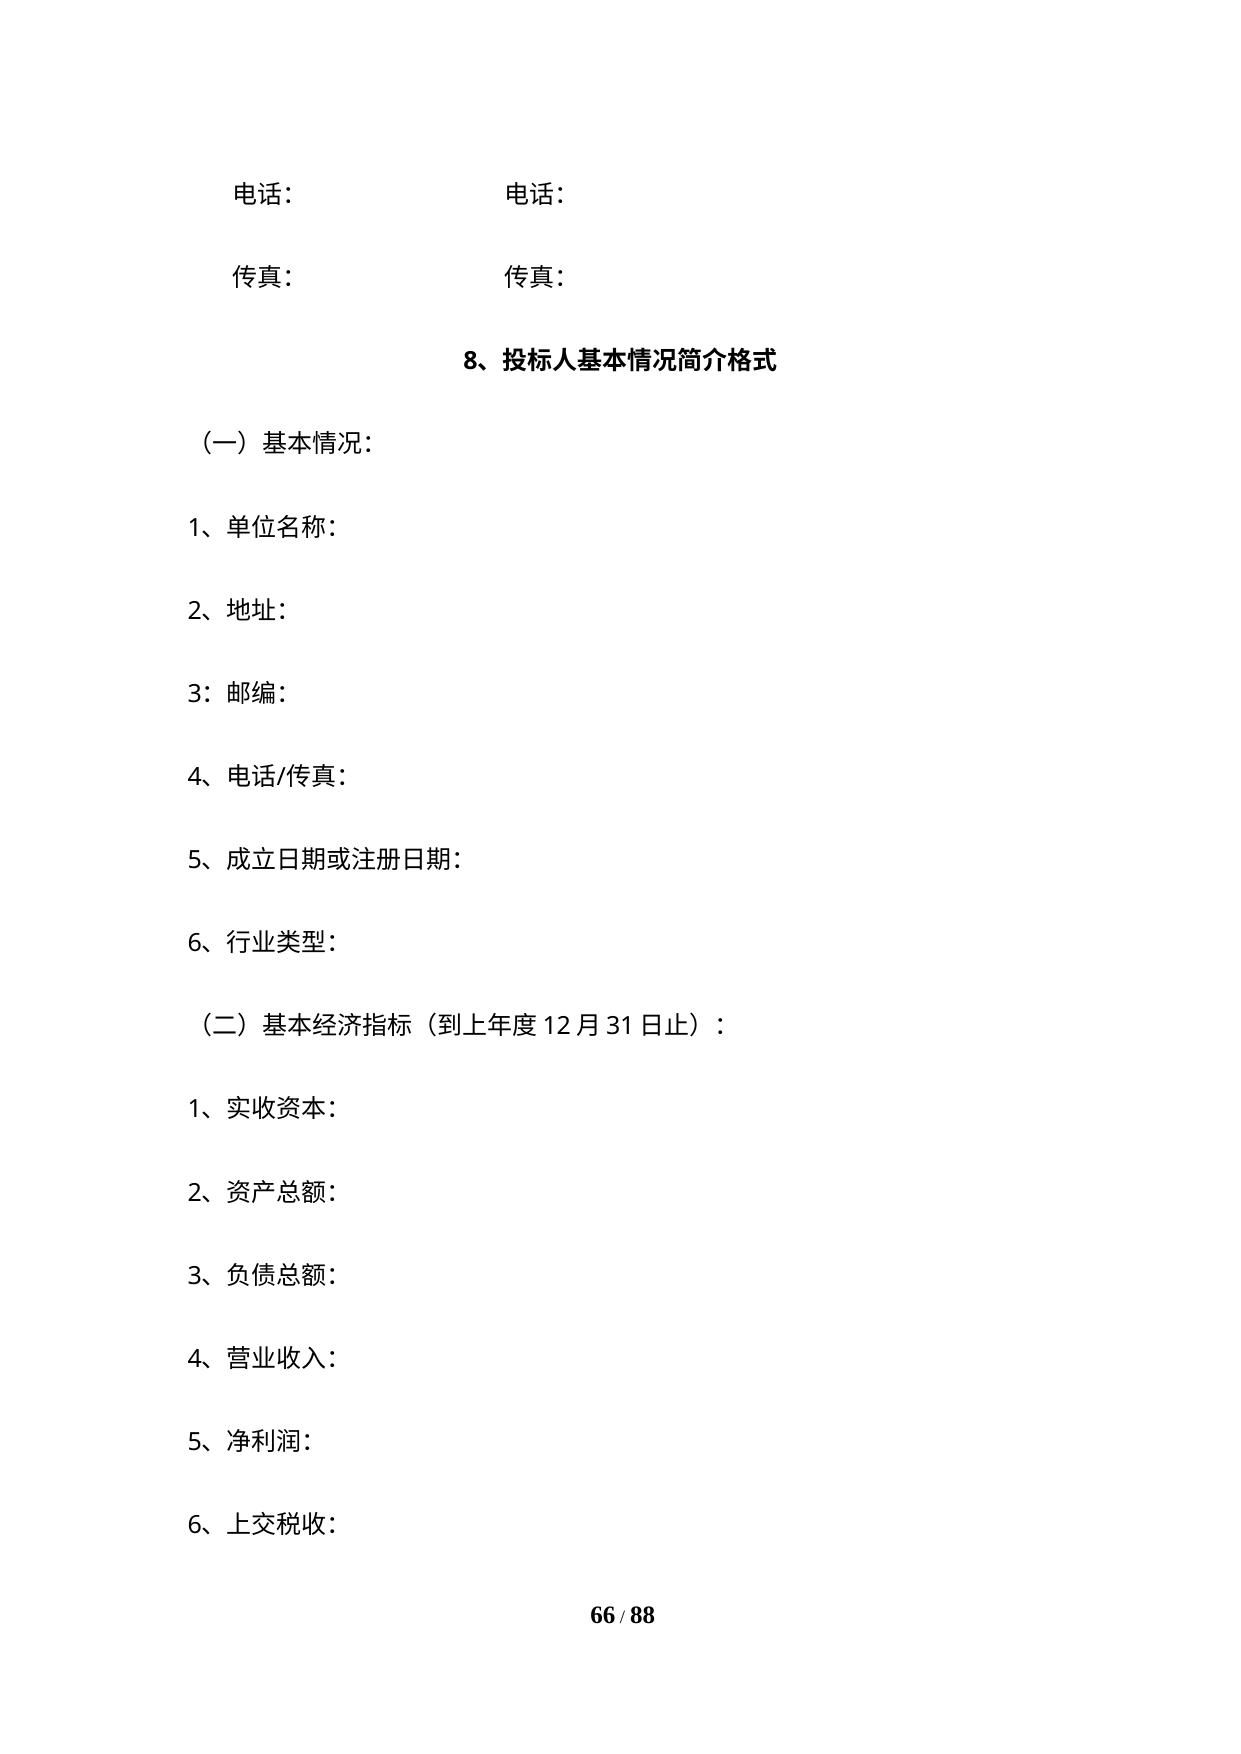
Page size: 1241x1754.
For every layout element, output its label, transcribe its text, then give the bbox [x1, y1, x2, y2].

text 6、上交税收： [187, 1490, 1053, 1555]
text 3、负债总额： [187, 1241, 1053, 1306]
text 2、地址： [187, 576, 1053, 641]
text （二）基本经济指标（到上年度12月31日止）： [187, 991, 1053, 1056]
text 6、行业类型： [187, 908, 1053, 973]
text 2、资产总额： [187, 1158, 1053, 1223]
text 3：邮编： [187, 659, 1053, 724]
text 电话： 电话： [187, 160, 1053, 225]
text 4、营业收入： [187, 1324, 1053, 1389]
text 1、实收资本： [187, 1074, 1053, 1139]
text 1、单位名称： [187, 493, 1053, 558]
text 4、电话/传真： [187, 742, 1053, 807]
text 5、净利润： [187, 1407, 1053, 1472]
text 8、投标人基本情况简介格式 [187, 326, 1053, 391]
text 传真： 传真： [187, 243, 1053, 308]
text （一）基本情况： [187, 409, 1053, 474]
text 5、成立日期或注册日期： [187, 825, 1053, 890]
